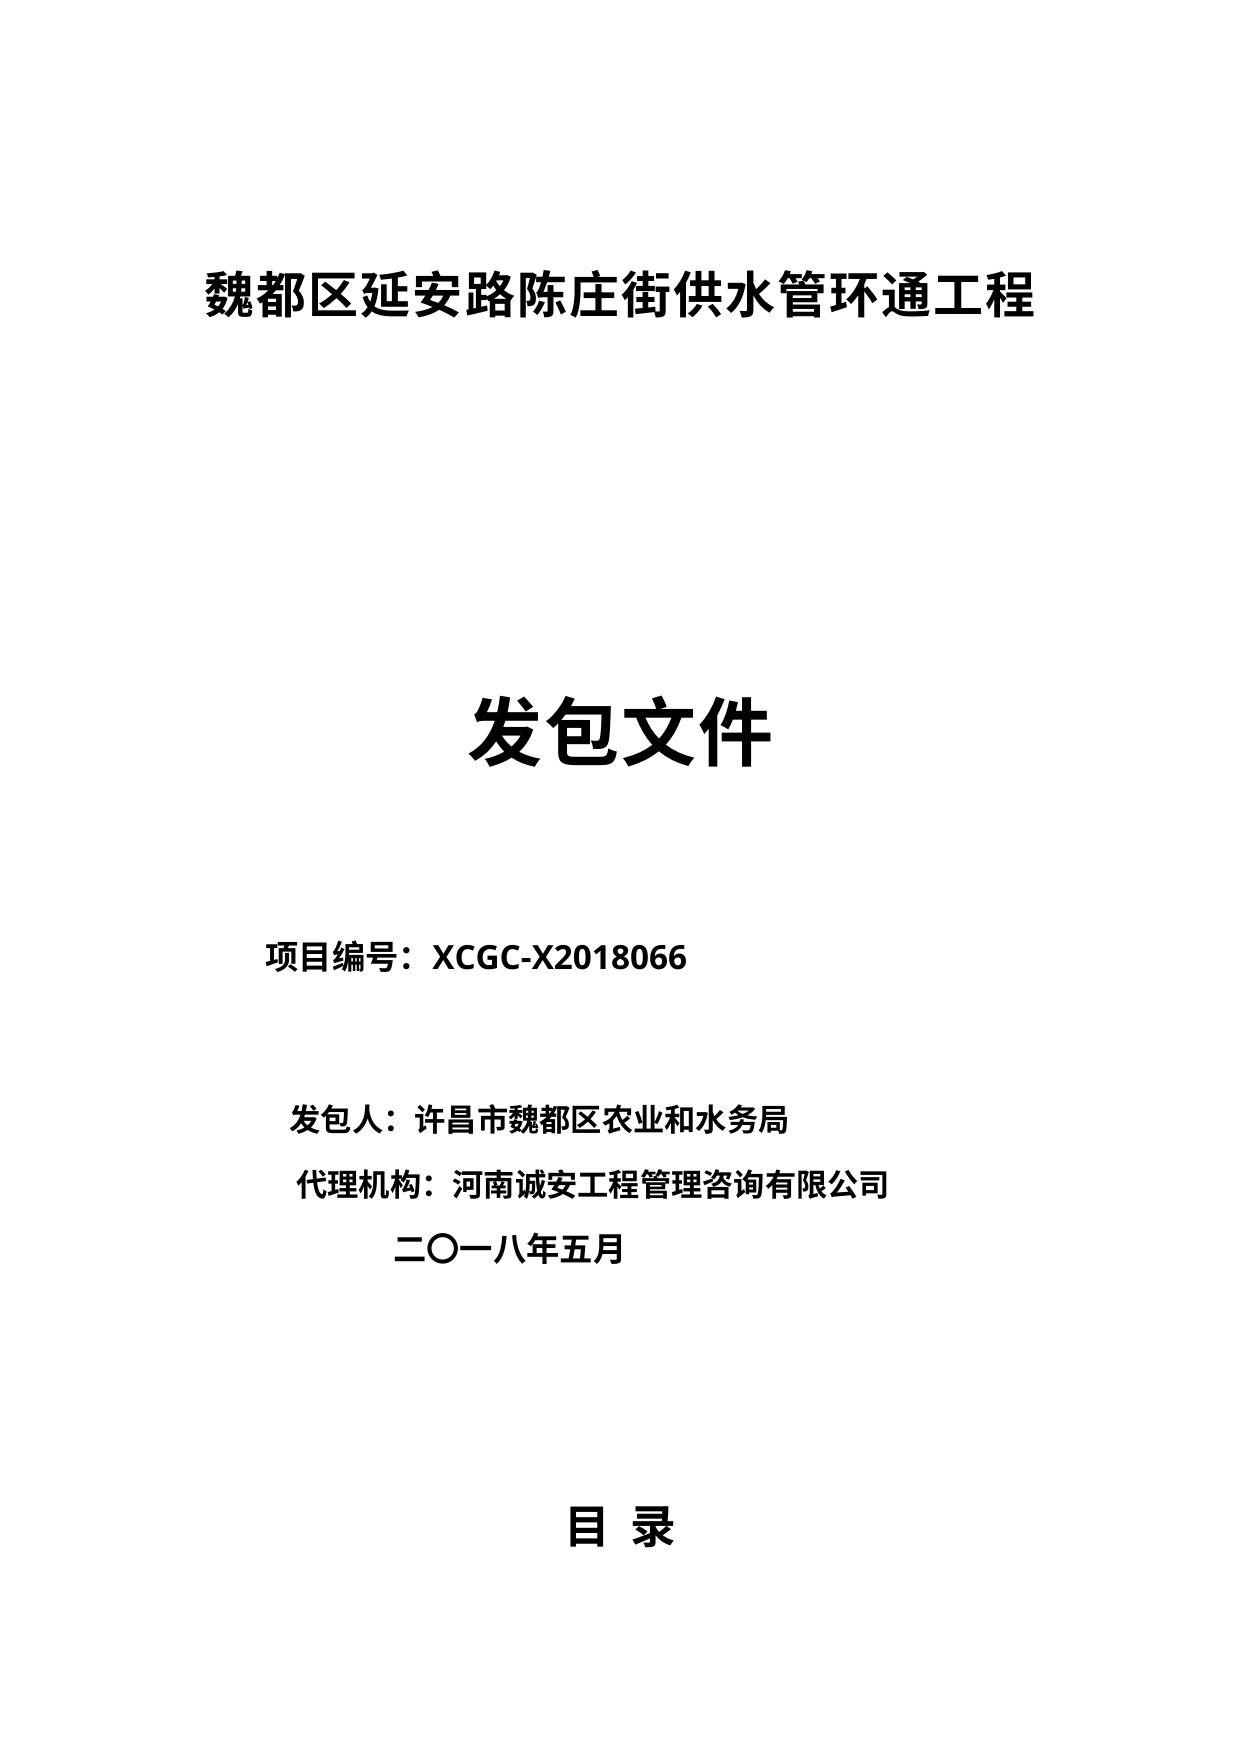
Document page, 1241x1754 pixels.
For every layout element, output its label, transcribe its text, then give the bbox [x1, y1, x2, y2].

text 项目编号：XCGC-X2018066 [118, 922, 1122, 987]
text 代理机构：河南诚安工程管理咨询有限公司 [280, 1150, 1122, 1215]
text 发包文件 [118, 662, 1122, 792]
text 二〇一八年五月 [280, 1215, 1122, 1280]
text 目 录 [118, 1475, 1122, 1572]
text 发包人：许昌市魏都区农业和水务局 [118, 1085, 1122, 1150]
text 魏都区延安路陈庄街供水管环通工程 [118, 243, 1122, 341]
